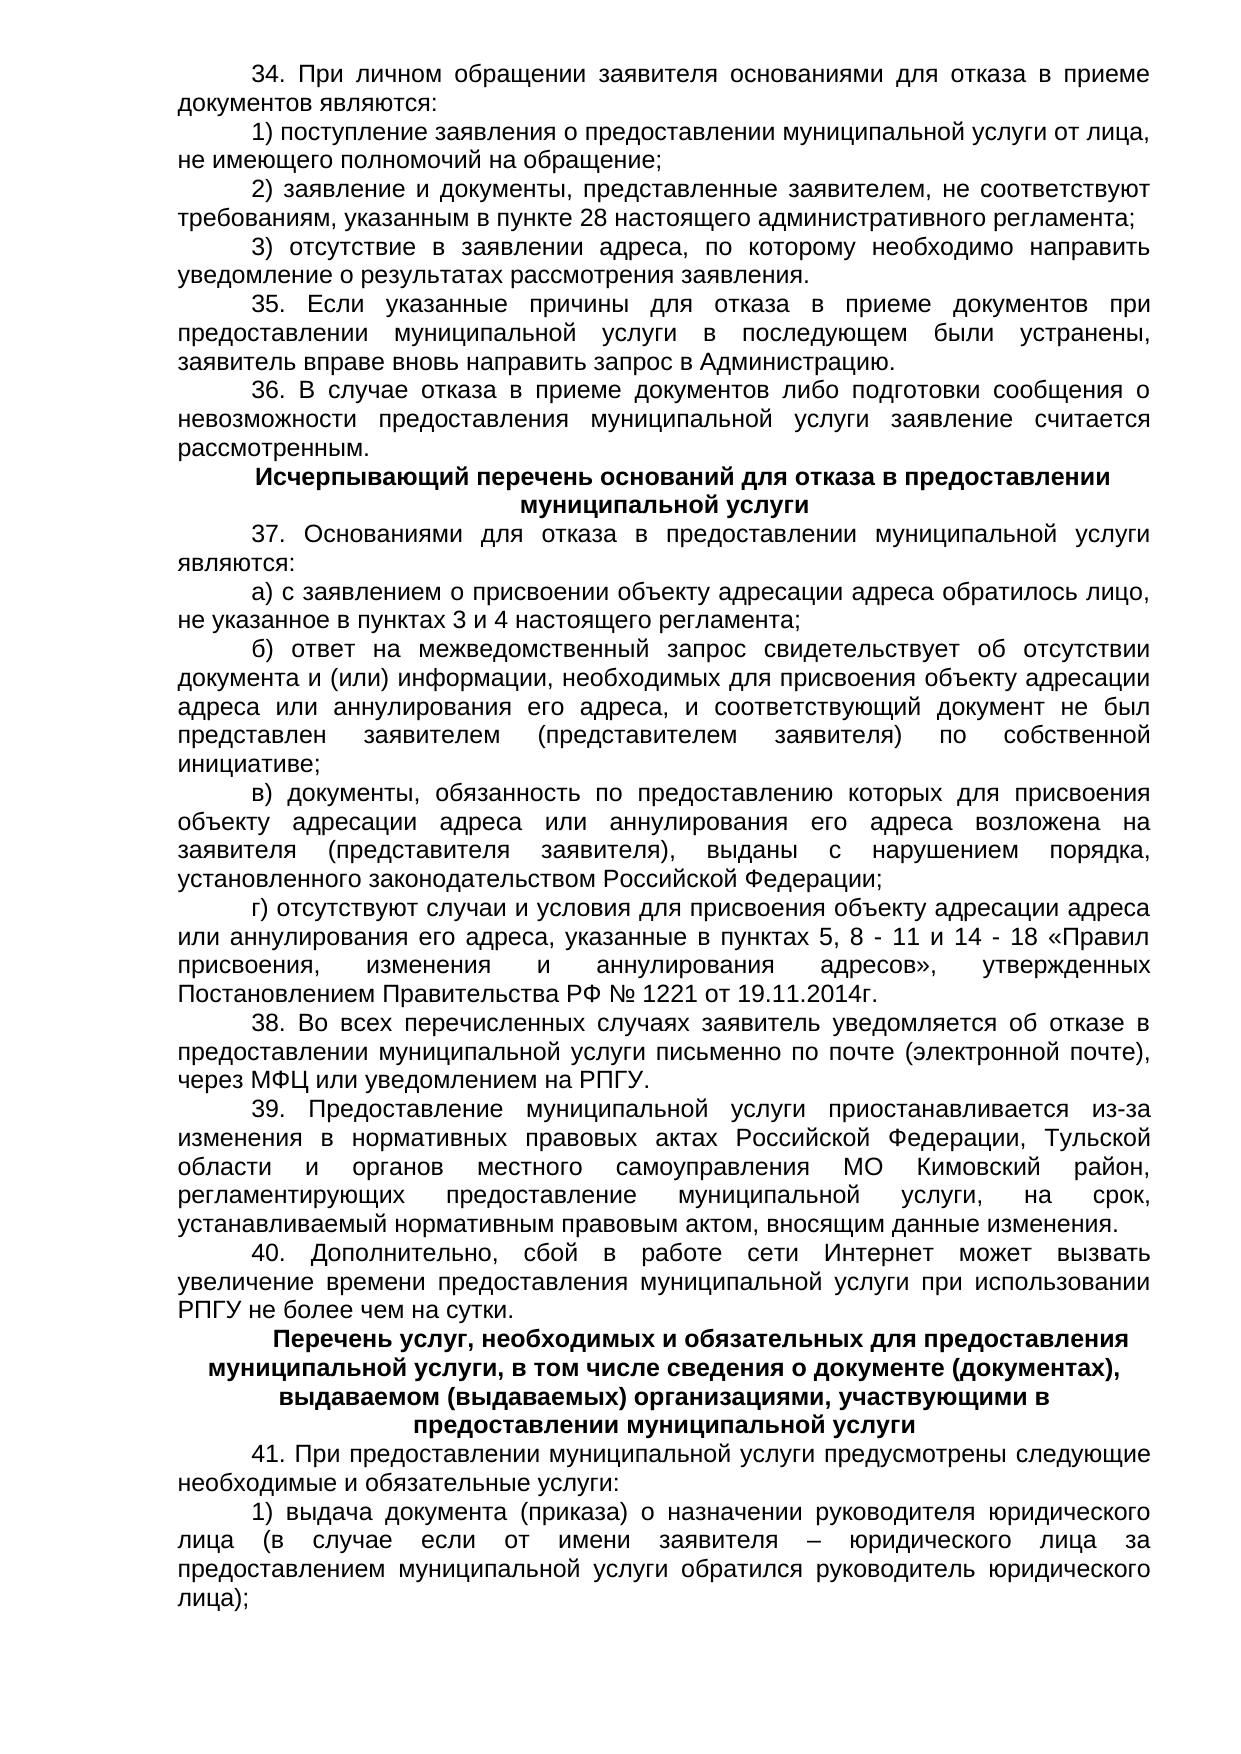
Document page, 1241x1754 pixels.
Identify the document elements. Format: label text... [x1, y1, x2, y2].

text 34. При личном обращении заявителя основаниями для отказа в приеме документов являются: [177, 59, 1152, 117]
text 3) отсутствие в заявлении адреса, по которому необходимо направить уведомление о результатах рассмотрения заявления. [177, 232, 1152, 289]
text б) ответ на межведомственный запрос свидетельствует об отсутствии документа и (или) информации, необходимых для присвоения объекту адресации адреса или аннулирования его адреса, и соответствующий документ не был представлен заявителем (представителем заявителя) по собственной инициативе; [177, 634, 1152, 778]
text Исчерпывающий перечень оснований для отказа в предоставлении муниципальной услуги [177, 462, 1152, 519]
text в) документы, обязанность по предоставлению которых для присвоения объекту адресации адреса или аннулирования его адреса возложена на заявителя (представителя заявителя), выданы с нарушением порядка, установленного законодательством Российской Федерации; [177, 778, 1152, 893]
text Перечень услуг, необходимых и обязательных для предоставления муниципальной услуги, в том числе сведения о документе (документах), выдаваемом (выдаваемых) организациями, участвующими в предоставлении муниципальной услуги [177, 1324, 1152, 1439]
text 2) заявление и документы, представленные заявителем, не соответствуют требованиям, указанным в пункте 28 настоящего административного регламента; [177, 174, 1152, 232]
text 1) выдача документа (приказа) о назначении руководителя юридического лица (в случае если от имени заявителя – юридического лица за предоставлением муниципальной услуги обратился руководитель юридического лица); [177, 1497, 1152, 1612]
text 37. Основаниями для отказа в предоставлении муниципальной услуги являются: [177, 519, 1152, 577]
text г) отсутствуют случаи и условия для присвоения объекту адресации адреса или аннулирования его адреса, указанные в пунктах 5, 8 - 11 и 14 - 18 «Правил присвоения, изменения и аннулирования адресов», утвержденных Постановлением Правительства РФ № 1221 от 19.11.2014г. [177, 893, 1152, 1008]
text 1) поступление заявления о предоставлении муниципальной услуги от лица, не имеющего полномочий на обращение; [177, 117, 1152, 174]
text а) с заявлением о присвоении объекту адресации адреса обратилось лицо, не указанное в пунктах 3 и 4 настоящего регламента; [177, 577, 1152, 634]
text 40. Дополнительно, сбой в работе сети Интернет может вызвать увеличение времени предоставления муниципальной услуги при использовании РПГУ не более чем на сутки. [177, 1238, 1152, 1324]
text 35. Если указанные причины для отказа в приеме документов при предоставлении муниципальной услуги в последующем были устранены, заявитель вправе вновь направить запрос в Администрацию. [177, 289, 1152, 375]
text 36. В случае отказа в приеме документов либо подготовки сообщения о невозможности предоставления муниципальной услуги заявление считается рассмотренным. [177, 375, 1152, 462]
text 39. Предоставление муниципальной услуги приостанавливается из-за изменения в нормативных правовых актах Российской Федерации, Тульской области и органов местного самоуправления МО Кимовский район, регламентирующих предоставление муниципальной услуги, на срок, устанавливаемый нормативным правовым актом, вносящим данные изменения. [177, 1094, 1152, 1238]
text 38. Во всех перечисленных случаях заявитель уведомляется об отказе в предоставлении муниципальной услуги письменно по почте (электронной почте), через МФЦ или уведомлением на РПГУ. [177, 1008, 1152, 1094]
text 41. При предоставлении муниципальной услуги предусмотрены следующие необходимые и обязательные услуги: [177, 1439, 1152, 1497]
